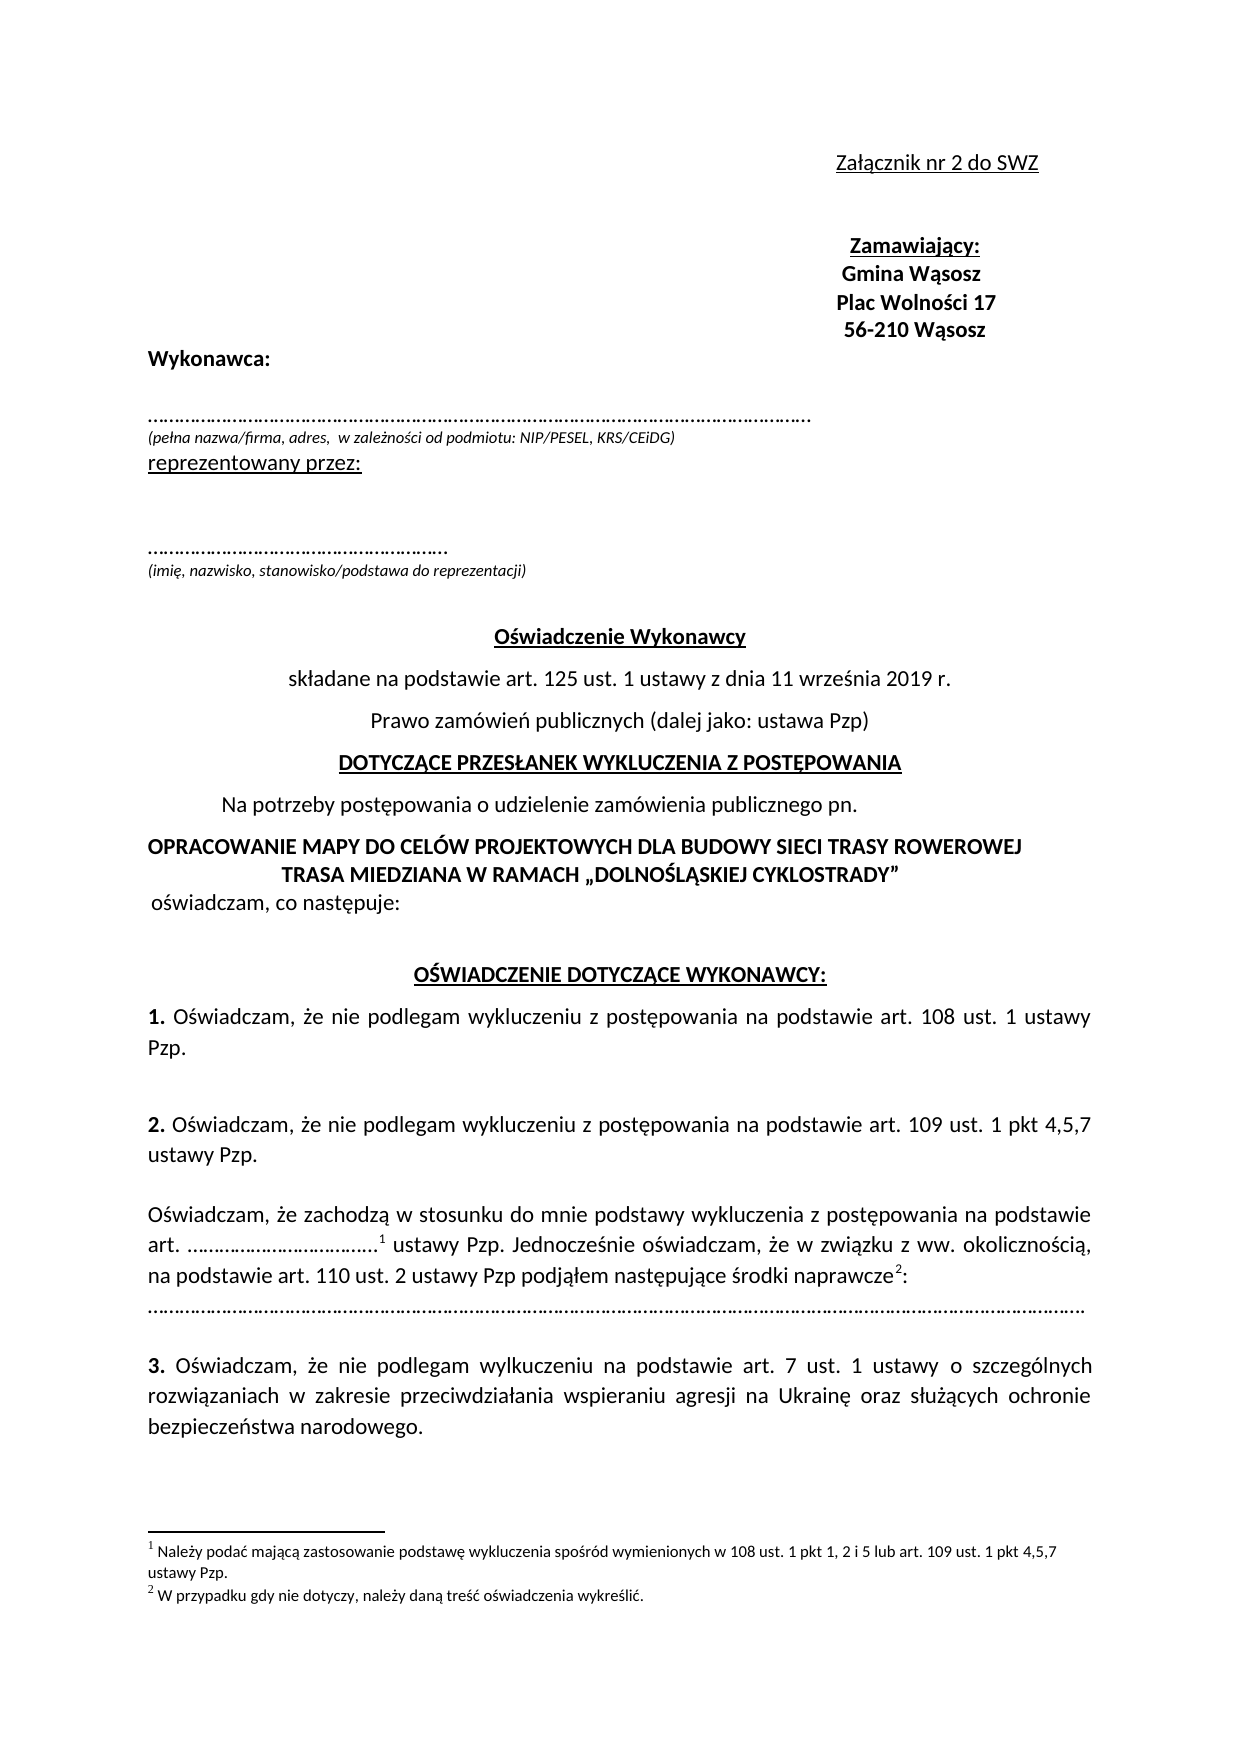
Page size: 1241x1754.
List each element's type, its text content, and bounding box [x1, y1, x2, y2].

text ………………………………………………… [148, 532, 472, 560]
text DOTYCZĄCE PRZESŁANEK WYKLUCZENIA Z POSTĘPOWANIA [148, 748, 1093, 776]
text ……………………………………………………………………………………………………………………………………………………………. [148, 1291, 1093, 1319]
text ……………………………………………………………………………………………………………… [148, 400, 1081, 428]
text Zamawiający: [148, 232, 1093, 259]
list 3. Oświadczam, że nie podlegam wylkuczeniu na podstawie art. 7 ust. 1 ustawy o szczególnych rozwiązaniach w zakresie przeciwdziałania wspieraniu agresji na Ukrainę oraz służących ochronie bezpieczeństwa narodowego. [148, 1351, 1093, 1440]
text oświadczam, co następuje: [74, 888, 1093, 916]
text 2. Oświadczam, że nie podlegam wykluczeniu z postępowania na podstawie art. 109 ust. 1 pkt 4,5,7 ustawy Pzp. [148, 1110, 1093, 1168]
text Gmina Wąsosz [148, 259, 1093, 288]
text składane na podstawie art. 125 ust. 1 ustawy z dnia 11 września 2019 r. [148, 664, 1093, 692]
text (pełna nazwa/firma, adres, w zależności od podmiotu: NIP/PESEL, KRS/CEiDG) [148, 428, 1081, 448]
text 56-210 Wąsosz [148, 316, 1093, 344]
text Prawo zamówień publicznych (dalej jako: ustawa Pzp) [148, 706, 1093, 734]
text TRASA MIEDZIANA W RAMACH „DOLNOŚLĄSKIEJ CYKLOSTRADY” [148, 860, 1093, 888]
text Załącznik nr 2 do SWZ [148, 148, 1093, 176]
text Oświadczam, że zachodzą w stosunku do mnie podstawy wykluczenia z postępowania na podstawie art. ……………………………... ustawy Pzp. Jednocześnie oświadczam, że w związku z ww. okolicznością, na podstawie art. 110 ust. 2 ustawy Pzp podjąłem następujące środki naprawcze: [148, 1200, 1093, 1289]
text OŚWIADCZENIE DOTYCZĄCE WYKONAWCY: [148, 960, 1093, 988]
text Wykonawca: [148, 344, 1093, 372]
text Oświadczenie Wykonawcy [148, 622, 1093, 650]
text OPRACOWANIE MAPY DO CELÓW PROJEKTOWYCH DLA BUDOWY SIECI TRASY ROWEROWEJ [148, 832, 1093, 860]
text (imię, nazwisko, stanowisko/podstawa do reprezentacji) [148, 560, 1096, 580]
text Plac Wolności 17 [148, 288, 1093, 316]
text 1. Oświadczam, że nie podlegam wykluczeniu z postępowania na podstawie art. 108 ust. 1 ustawy Pzp. [148, 1002, 1093, 1061]
text reprezentowany przez: [148, 448, 1093, 476]
text Na potrzeby postępowania o udzielenie zamówienia publicznego pn. [148, 790, 1093, 818]
